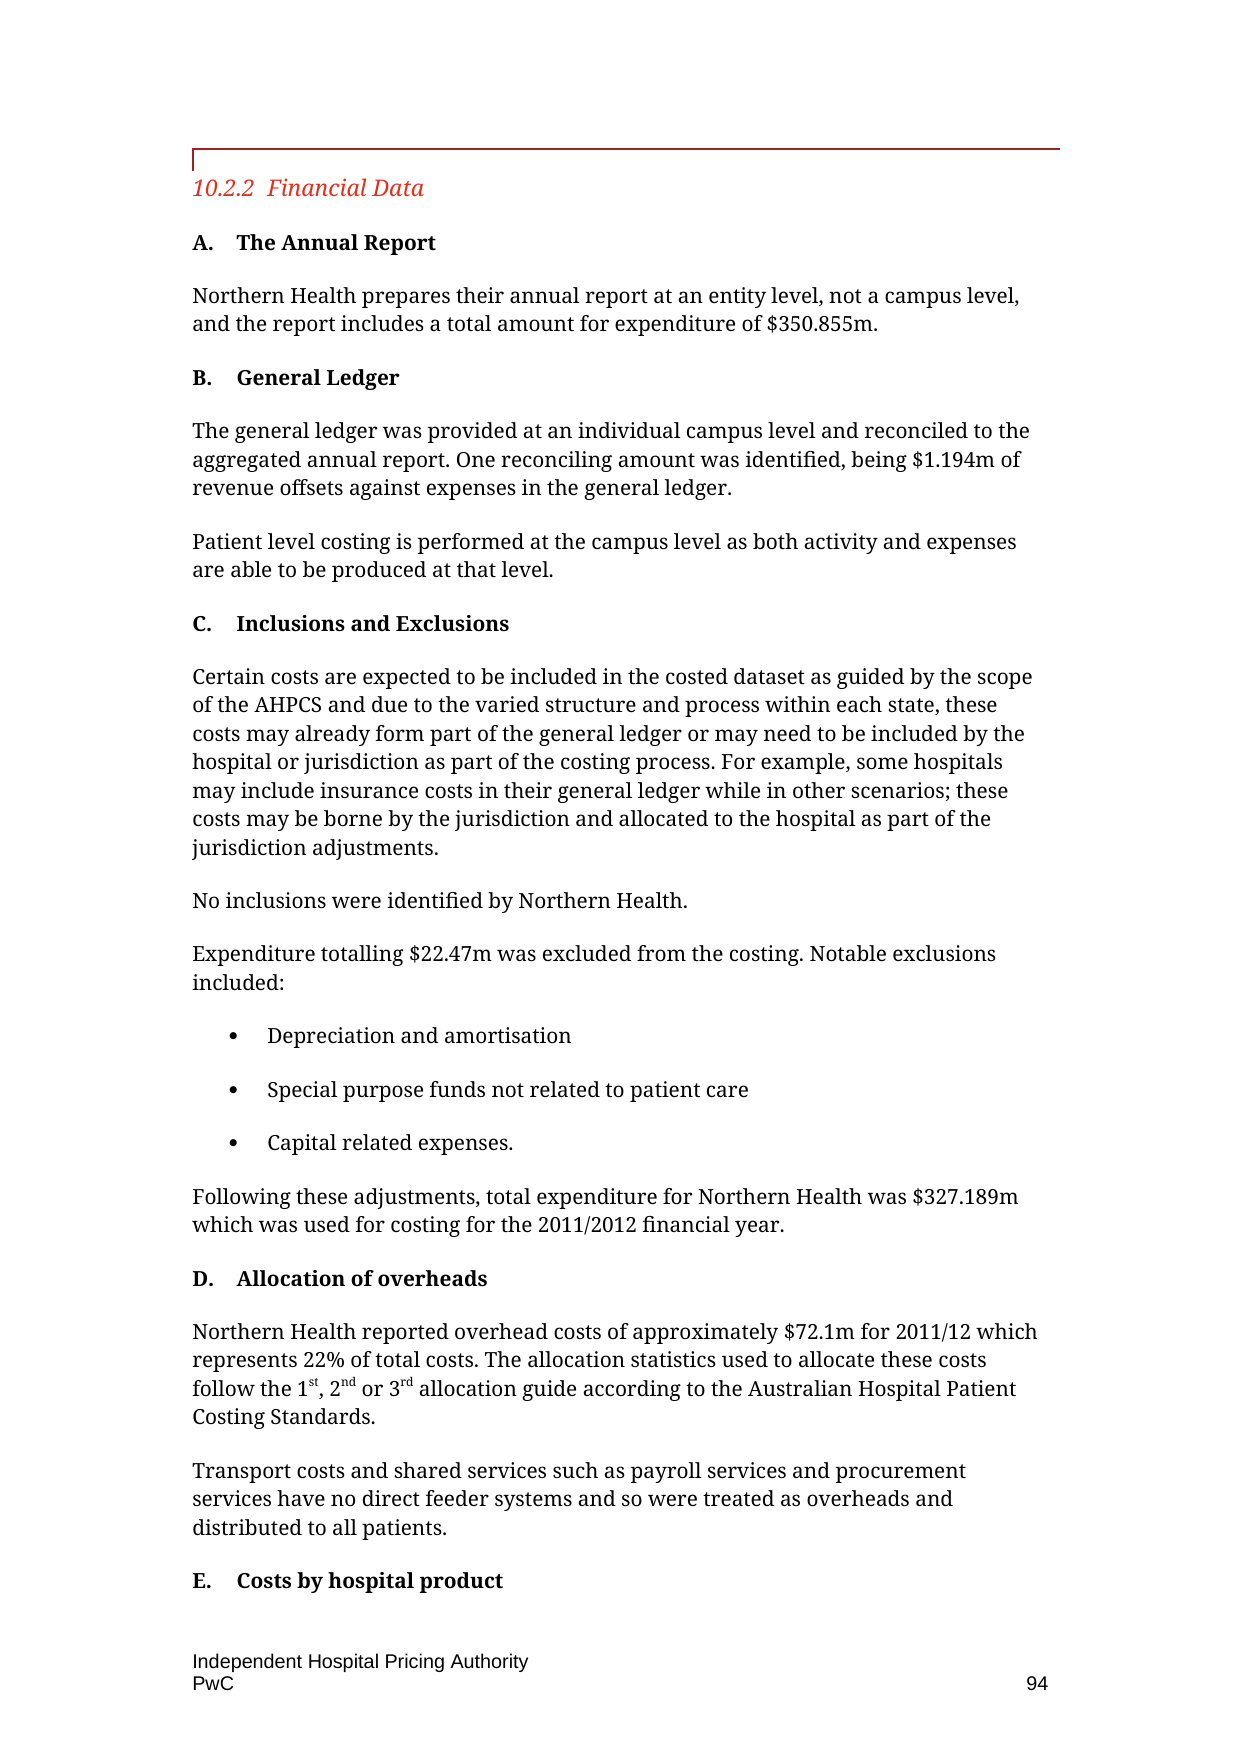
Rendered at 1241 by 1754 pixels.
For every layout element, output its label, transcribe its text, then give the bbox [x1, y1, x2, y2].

text Expenditure totalling $22.47m was excluded from the costing. Notable exclusions included: [192, 939, 1048, 996]
text No inclusions were identified by Northern Health. [192, 886, 1048, 914]
list General Ledger [192, 363, 1048, 391]
subtitle Financial Data [192, 165, 1048, 203]
list Inclusions and Exclusions [192, 609, 1048, 637]
text Northern Health reported overhead costs of approximately $72.1m for 2011/12 which represents 22% of total costs. The allocation statistics used to allocate these costs follow the 1st, 2nd or 3rd allocation guide according to the Australian Hospital Patient Costing Standards. [192, 1317, 1048, 1431]
list Depreciation and amortisation [229, 1021, 1048, 1050]
text Following these adjustments, total expenditure for Northern Health was $327.189m which was used for costing for the 2011/2012 financial year. [192, 1182, 1048, 1239]
list Allocation of overheads [192, 1264, 1048, 1292]
text Northern Health prepares their annual report at an entity level, not a campus level, and the report includes a total amount for expenditure of $350.855m. [192, 281, 1048, 338]
text Certain costs are expected to be included in the costed dataset as guided by the scope of the AHPCS and due to the varied structure and process within each state, these costs may already form part of the general ledger or may need to be included by the hospital or jurisdiction as part of the costing process. For example, some hospitals may include insurance costs in their general ledger while in other scenarios; these costs may be borne by the jurisdiction and allocated to the hospital as part of the jurisdiction adjustments. [192, 662, 1048, 861]
text Transport costs and shared services such as payroll services and procurement services have no direct feeder systems and so were treated as overheads and distributed to all patients. [192, 1456, 1048, 1541]
list Special purpose funds not related to patient care [229, 1075, 1048, 1103]
list Costs by hospital product [192, 1566, 1048, 1594]
list The Annual Report [192, 228, 1048, 256]
text Patient level costing is performed at the campus level as both activity and expenses are able to be produced at that level. [192, 527, 1048, 584]
list Capital related expenses. [229, 1128, 1048, 1157]
text The general ledger was provided at an individual campus level and reconciled to the aggregated annual report. One reconciling amount was identified, being $1.194m of revenue offsets against expenses in the general ledger. [192, 416, 1048, 502]
